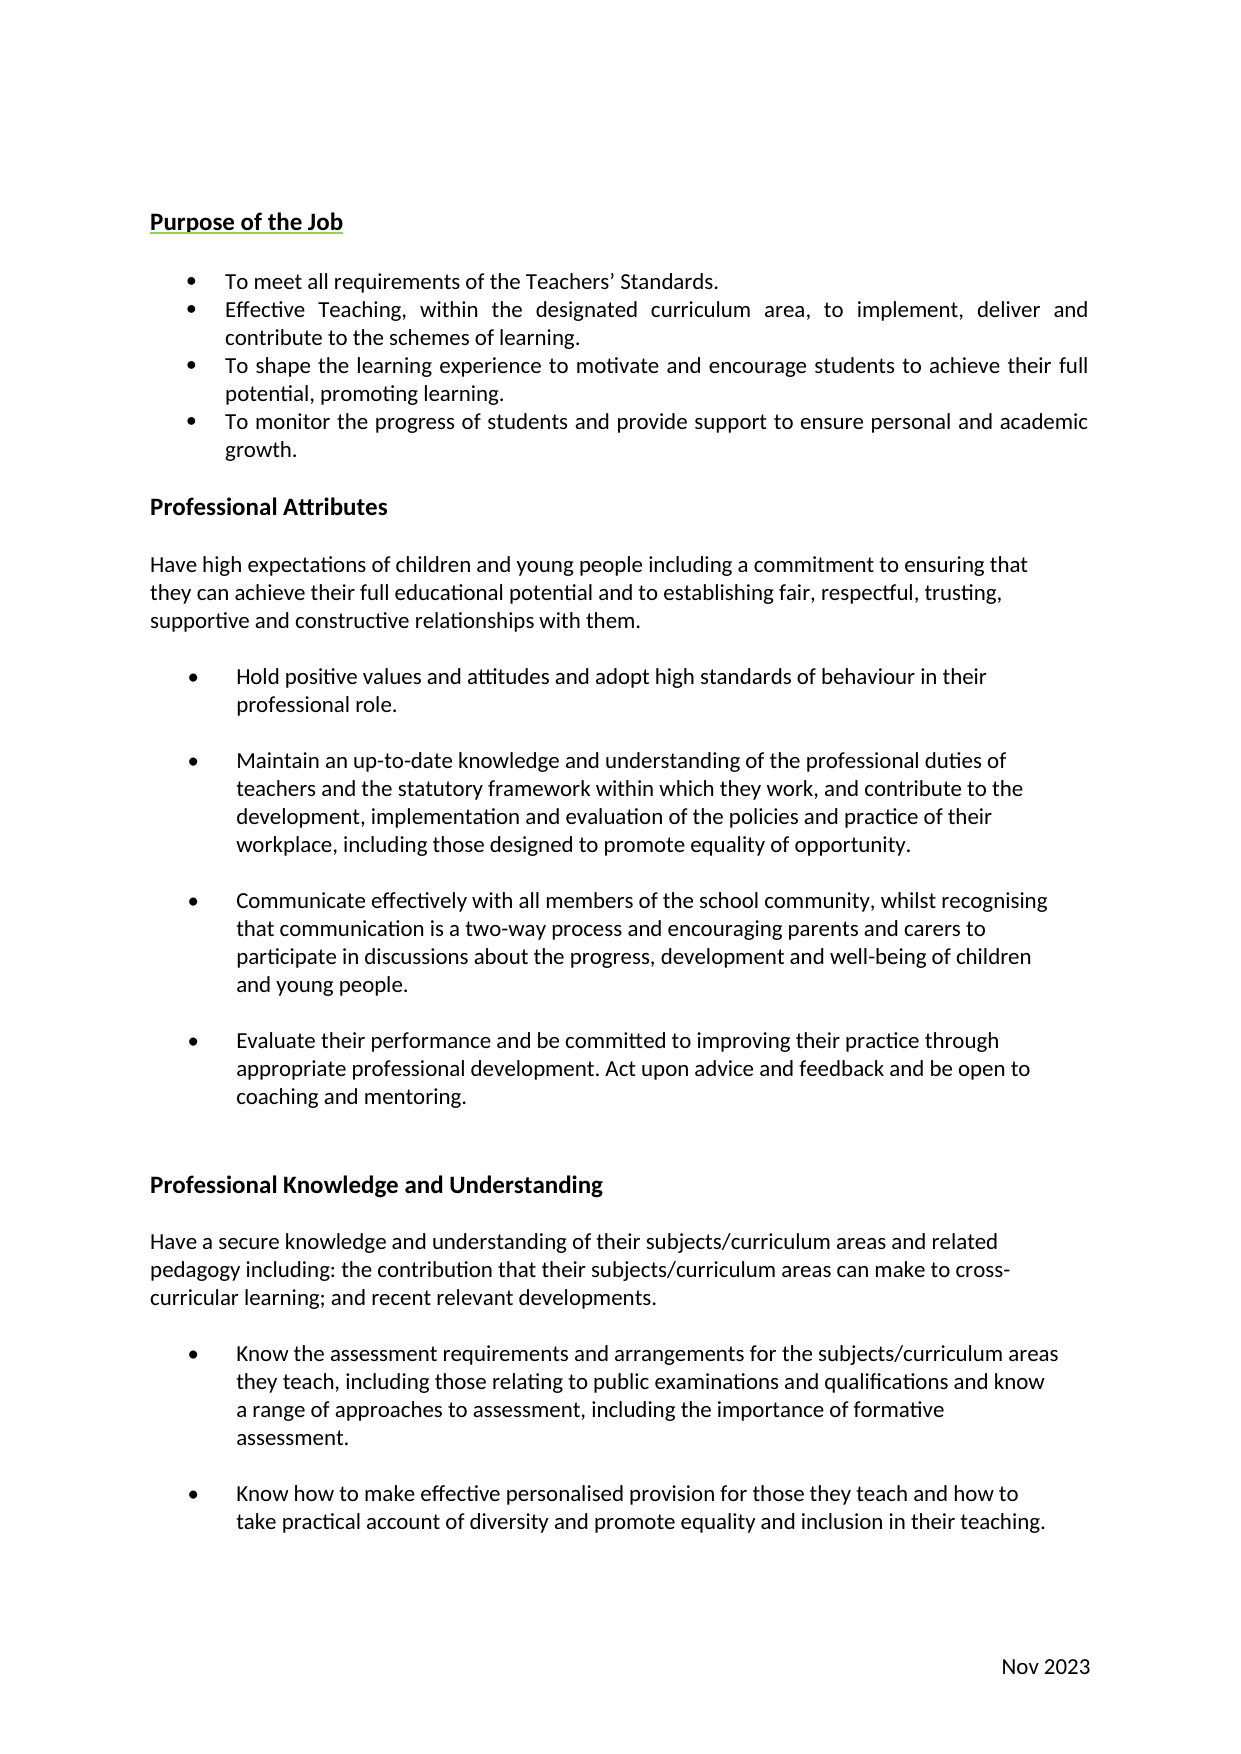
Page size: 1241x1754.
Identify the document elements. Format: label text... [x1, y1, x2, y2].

list To monitor the progress of students and provide support to ensure personal and academic growth. [187, 407, 1090, 463]
text Have high expectations of children and young people including a commitment to ensuring that they can achieve their full educational potential and to establishing fair, respectful, trusting, supportive and constructive relationships with them. [150, 550, 1061, 634]
list Effective Teaching, within the designated curriculum area, to implement, deliver and contribute to the schemes of learning. [187, 295, 1090, 351]
list Hold positive values and attitudes and adopt high standards of behaviour in their professional role. [187, 662, 1061, 718]
list Know how to make effective personalised provision for those they teach and how to take practical account of diversity and promote equality and inclusion in their teaching. [187, 1479, 1061, 1536]
text Purpose of the Job [150, 206, 1090, 237]
text Professional Knowledge and Understanding [150, 1169, 1061, 1199]
list Communicate effectively with all members of the school community, whilst recognising that communication is a two-way process and encouraging parents and carers to participate in discussions about the progress, development and well-being of children and young people. [187, 886, 1061, 998]
text Have a secure knowledge and understanding of their subjects/curriculum areas and related pedagogy including: the contribution that their subjects/curriculum areas can make to cross-curricular learning; and recent relevant developments. [150, 1227, 1061, 1311]
list To meet all requirements of the Teachers’ Standards. [187, 267, 1090, 295]
list Know the assessment requirements and arrangements for the subjects/curriculum areas they teach, including those relating to public examinations and qualifications and know a range of approaches to assessment, including the importance of formative assessment. [187, 1339, 1061, 1451]
list Evaluate their performance and be committed to improving their practice through appropriate professional development. Act upon advice and feedback and be open to coaching and mentoring. [187, 1026, 1061, 1110]
list Maintain an up-to-date knowledge and understanding of the professional duties of teachers and the statutory framework within which they work, and contribute to the development, implementation and evaluation of the policies and practice of their workplace, including those designed to promote equality of opportunity. [187, 746, 1061, 858]
list To shape the learning experience to motivate and encourage students to achieve their full potential, promoting learning. [187, 351, 1090, 407]
text Professional Attributes [150, 491, 1061, 522]
